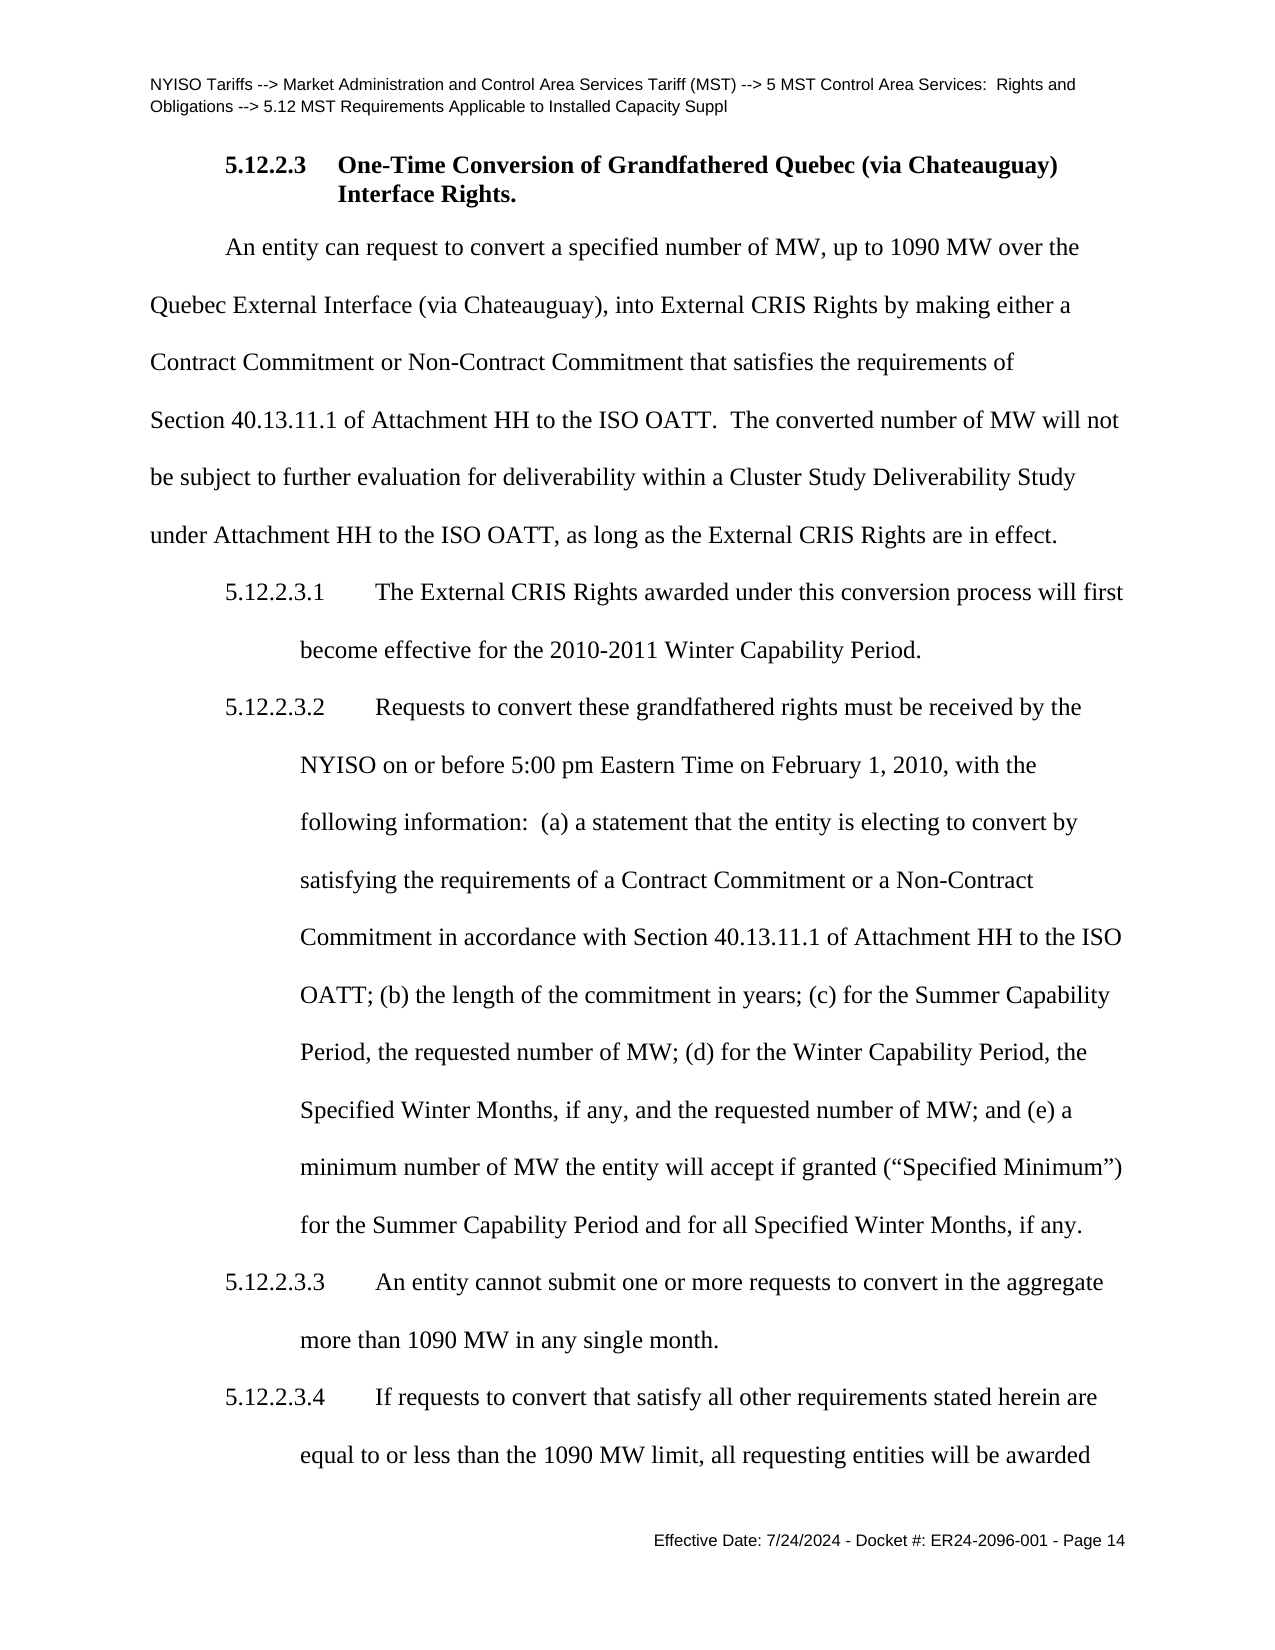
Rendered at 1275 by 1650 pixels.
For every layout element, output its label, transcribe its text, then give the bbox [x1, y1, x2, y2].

text 5.12.2.3.3 An entity cannot submit one or more requests to convert in the aggregate more than 1090 MW in any single month. [225, 1267, 1125, 1354]
subtitle 5.12.2.3 One-Time Conversion of Grandfathered Quebec (via Chateauguay) Interface Rights. [225, 150, 1125, 207]
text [225, 1382, 1125, 1469]
text An entity can request to convert a specified number of MW, up to 1090 MW over the Quebec External Interface (via Chateauguay), into External CRIS Rights by making either a Contract Commitment or Non-Contract Commitment that satisfies the requirements of Section 40.13.11.1 of Attachment HH to the ISO OATT. The converted number of MW will not be subject to further evaluation for deliverability within a Cluster Study Deliverability Study under Attachment HH to the ISO OATT, as long as the External CRIS Rights are in effect. [150, 232, 1125, 549]
text 5.12.2.3.2 Requests to convert these grandfathered rights must be received by the NYISO on or before 5:00 pm Eastern Time on February 1, 2010, with the following information: (a) a statement that the entity is electing to convert by satisfying the requirements of a Contract Commitment or a Non-Contract Commitment in accordance with Section 40.13.11.1 of Attachment HH to the ISO OATT; (b) the length of the commitment in years; (c) for the Summer Capability Period, the requested number of MW; (d) for the Winter Capability Period, the Specified Winter Months, if any, and the requested number of MW; and (e) a minimum number of MW the entity will accept if granted (“Specified Minimum”) for the Summer Capability Period and for all Specified Winter Months, if any. [225, 692, 1125, 1239]
text 5.12.2.3.1 The External CRIS Rights awarded under this conversion process will first become effective for the 2010-2011 Winter Capability Period. [225, 577, 1125, 664]
